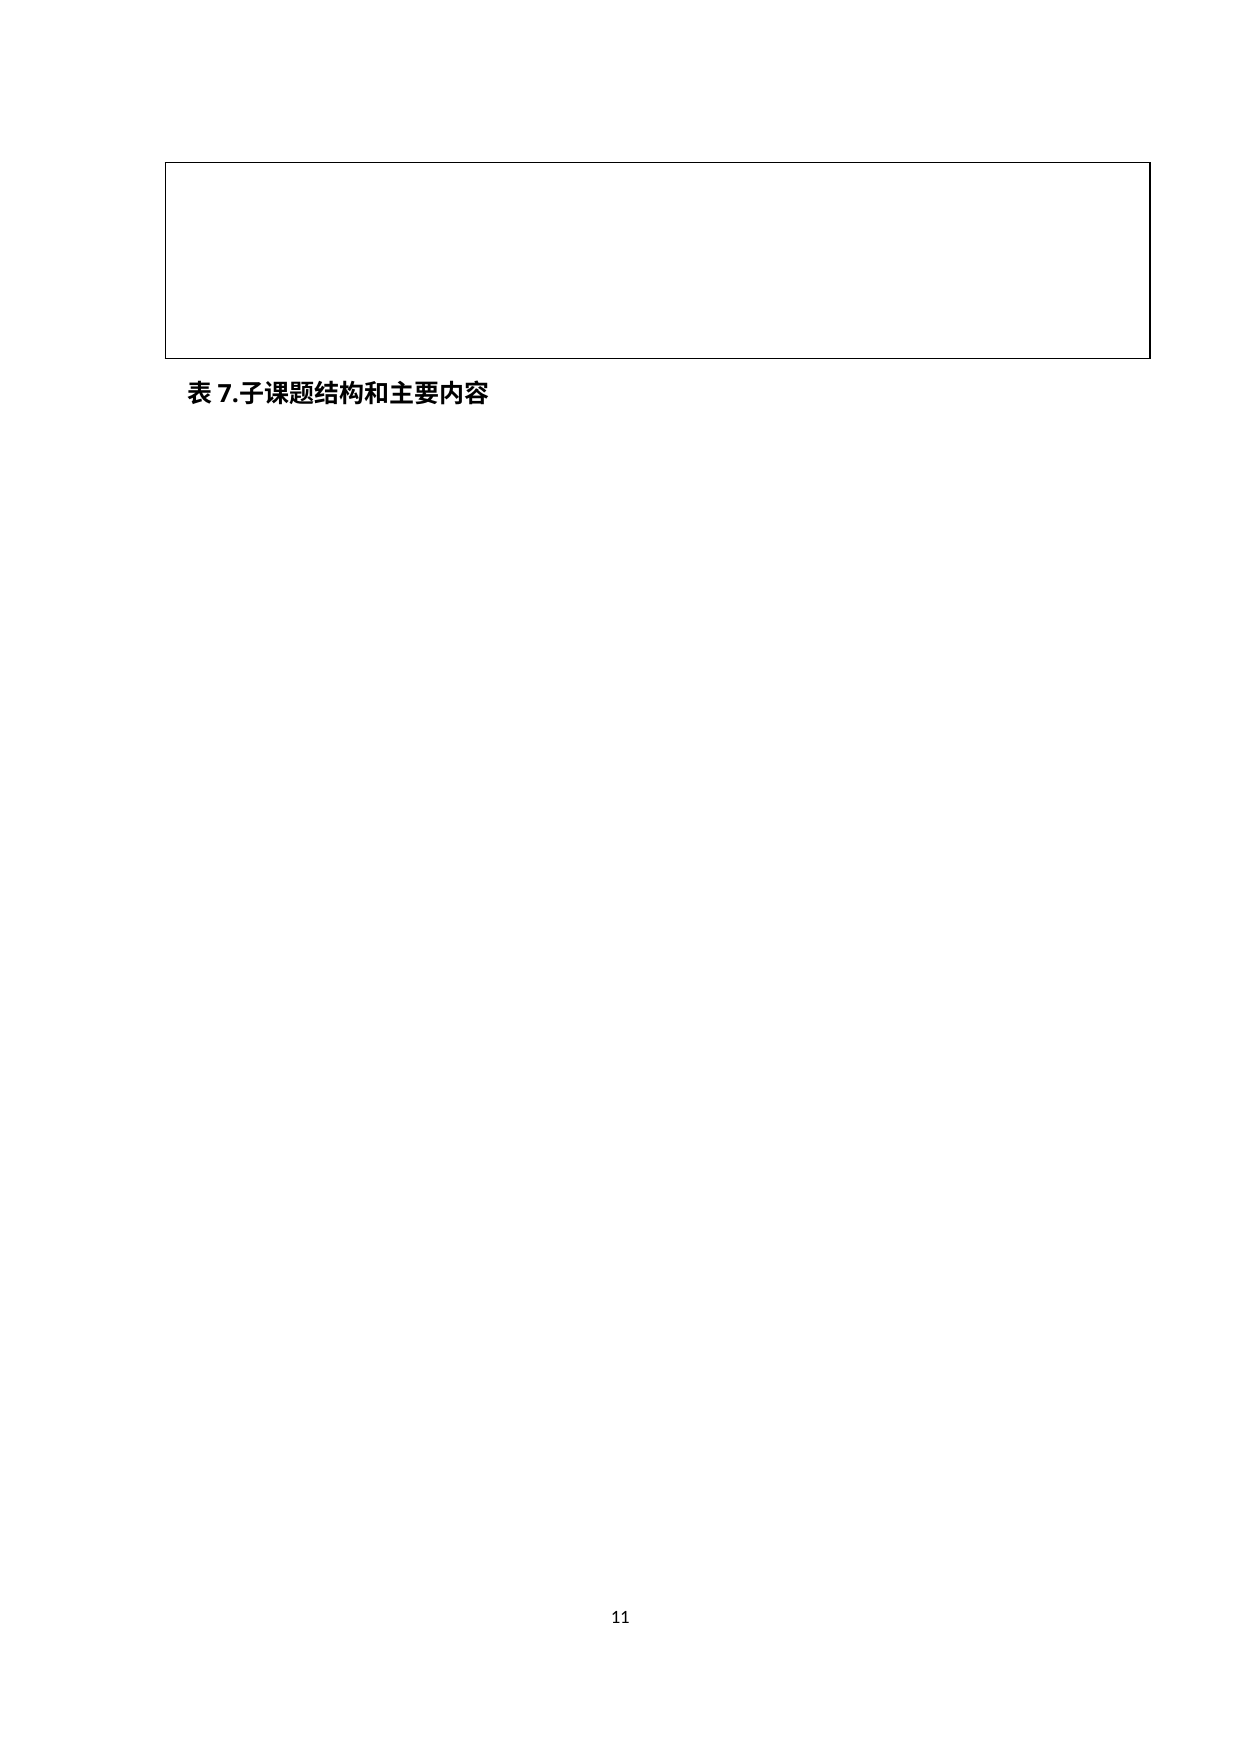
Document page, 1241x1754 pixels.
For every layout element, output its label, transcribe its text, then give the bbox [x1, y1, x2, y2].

text 表7.子课题结构和主要内容 [187, 359, 1053, 424]
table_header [166, 163, 1149, 358]
